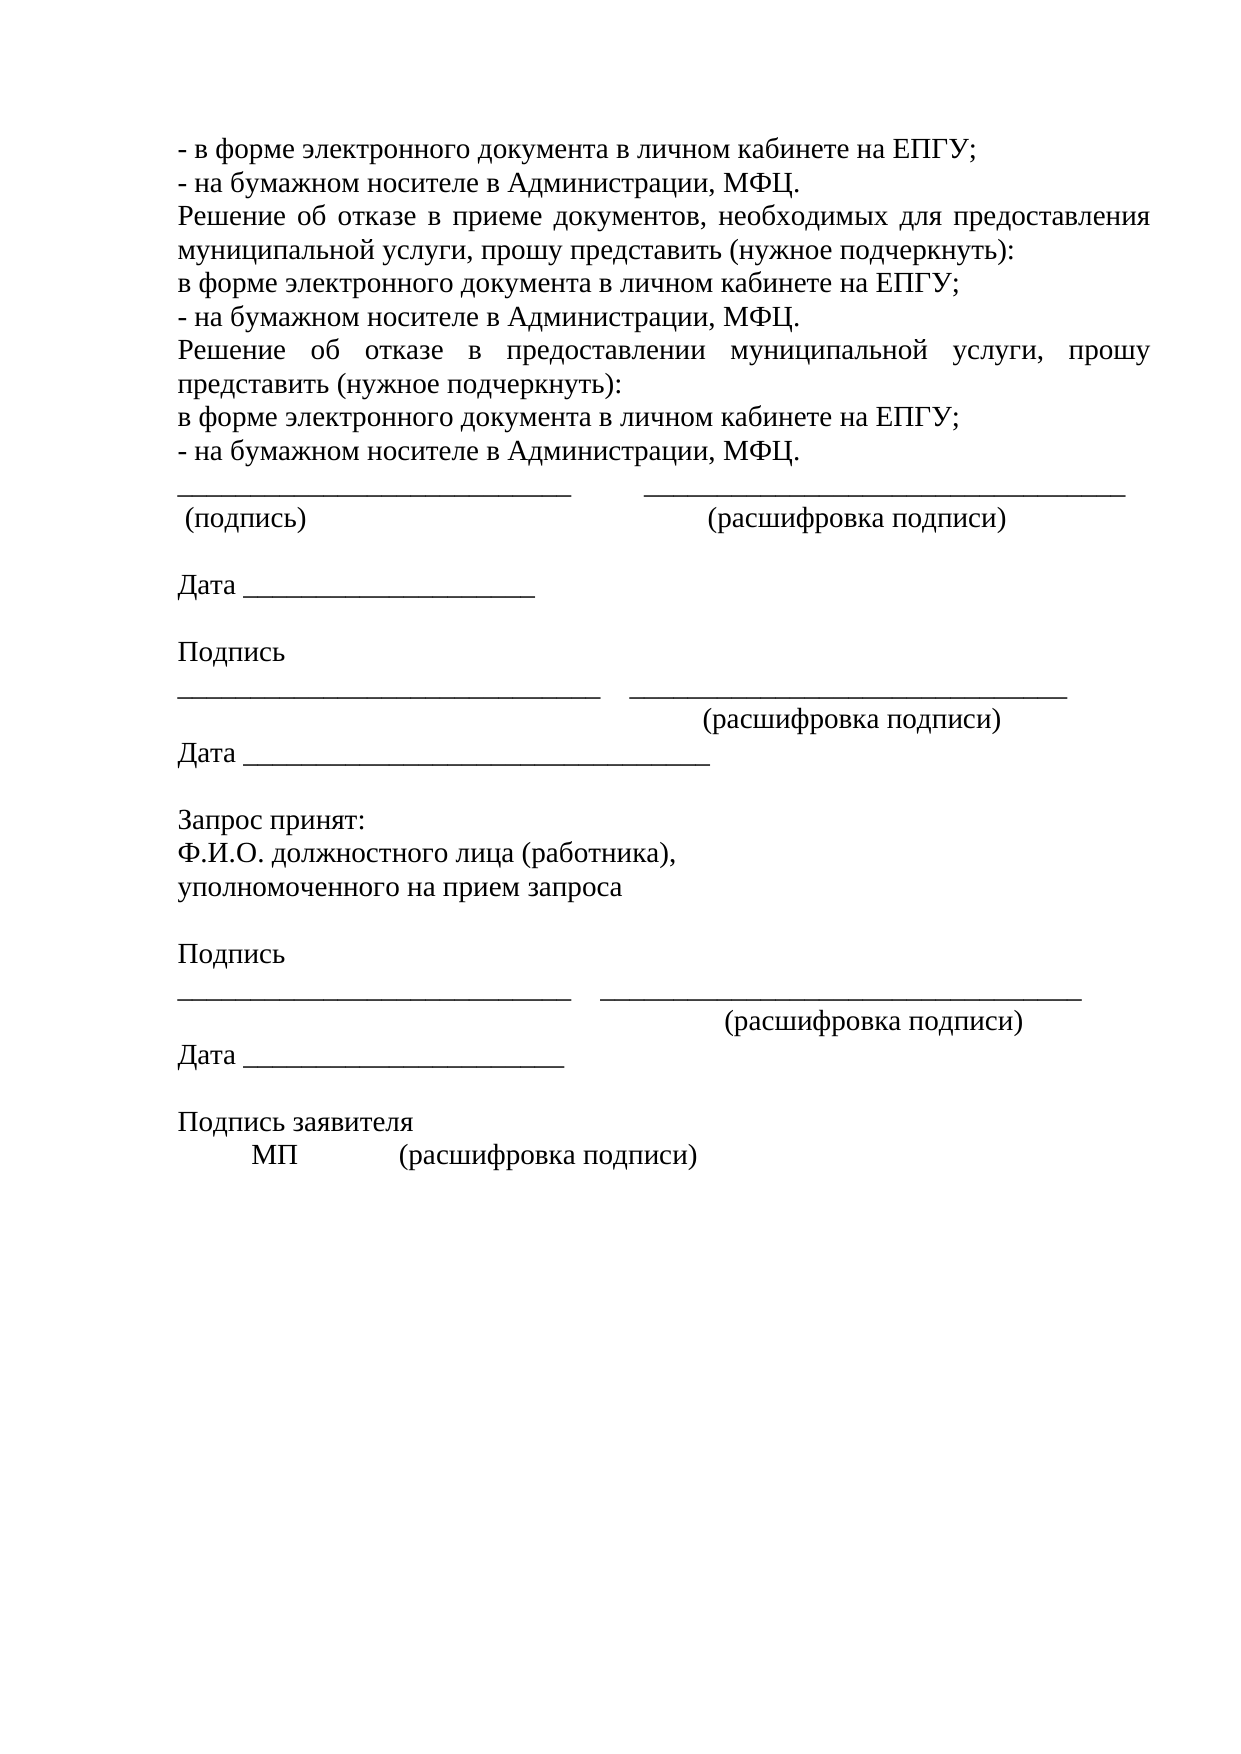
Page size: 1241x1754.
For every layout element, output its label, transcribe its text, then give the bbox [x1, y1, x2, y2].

text ___________________________ _________________________________ [177, 970, 1152, 1003]
text Дата ____________________ [177, 567, 1152, 601]
text Дата ______________________ [177, 1037, 1152, 1070]
text Запрос принят: [177, 802, 1152, 836]
text - на бумажном носителе в Администрации, МФЦ. [177, 433, 1152, 467]
text (расшифровка подписи) [177, 701, 1152, 735]
text уполномоченного на прием запроса [177, 869, 1152, 903]
text в форме электронного документа в личном кабинете на ЕПГУ; [177, 265, 1152, 299]
text (расшифровка подписи) [177, 1003, 1152, 1037]
text - на бумажном носителе в Администрации, МФЦ. [177, 165, 1152, 198]
text МП (расшифровка подписи) [177, 1137, 1152, 1171]
text Решение об отказе в приеме документов, необходимых для предоставления муниципальной услуги, прошу представить (нужное подчеркнуть): [177, 198, 1152, 265]
text _____________________________ ______________________________ [177, 668, 1152, 701]
text Подпись [177, 936, 1152, 970]
text ___________________________ _________________________________ [177, 467, 1152, 500]
text (подпись) (расшифровка подписи) [177, 500, 1152, 534]
text - в форме электронного документа в личном кабинете на ЕПГУ; [177, 131, 1152, 165]
text Подпись [177, 634, 1152, 668]
text Решение об отказе в предоставлении муниципальной услуги, прошу представить (нужное подчеркнуть): [177, 332, 1152, 399]
text Ф.И.О. должностного лица (работника), [177, 836, 1152, 869]
text Дата ________________________________ [177, 735, 1152, 768]
text - на бумажном носителе в Администрации, МФЦ. [177, 299, 1152, 332]
text в форме электронного документа в личном кабинете на ЕПГУ; [177, 399, 1152, 433]
text Подпись заявителя [177, 1104, 1152, 1137]
